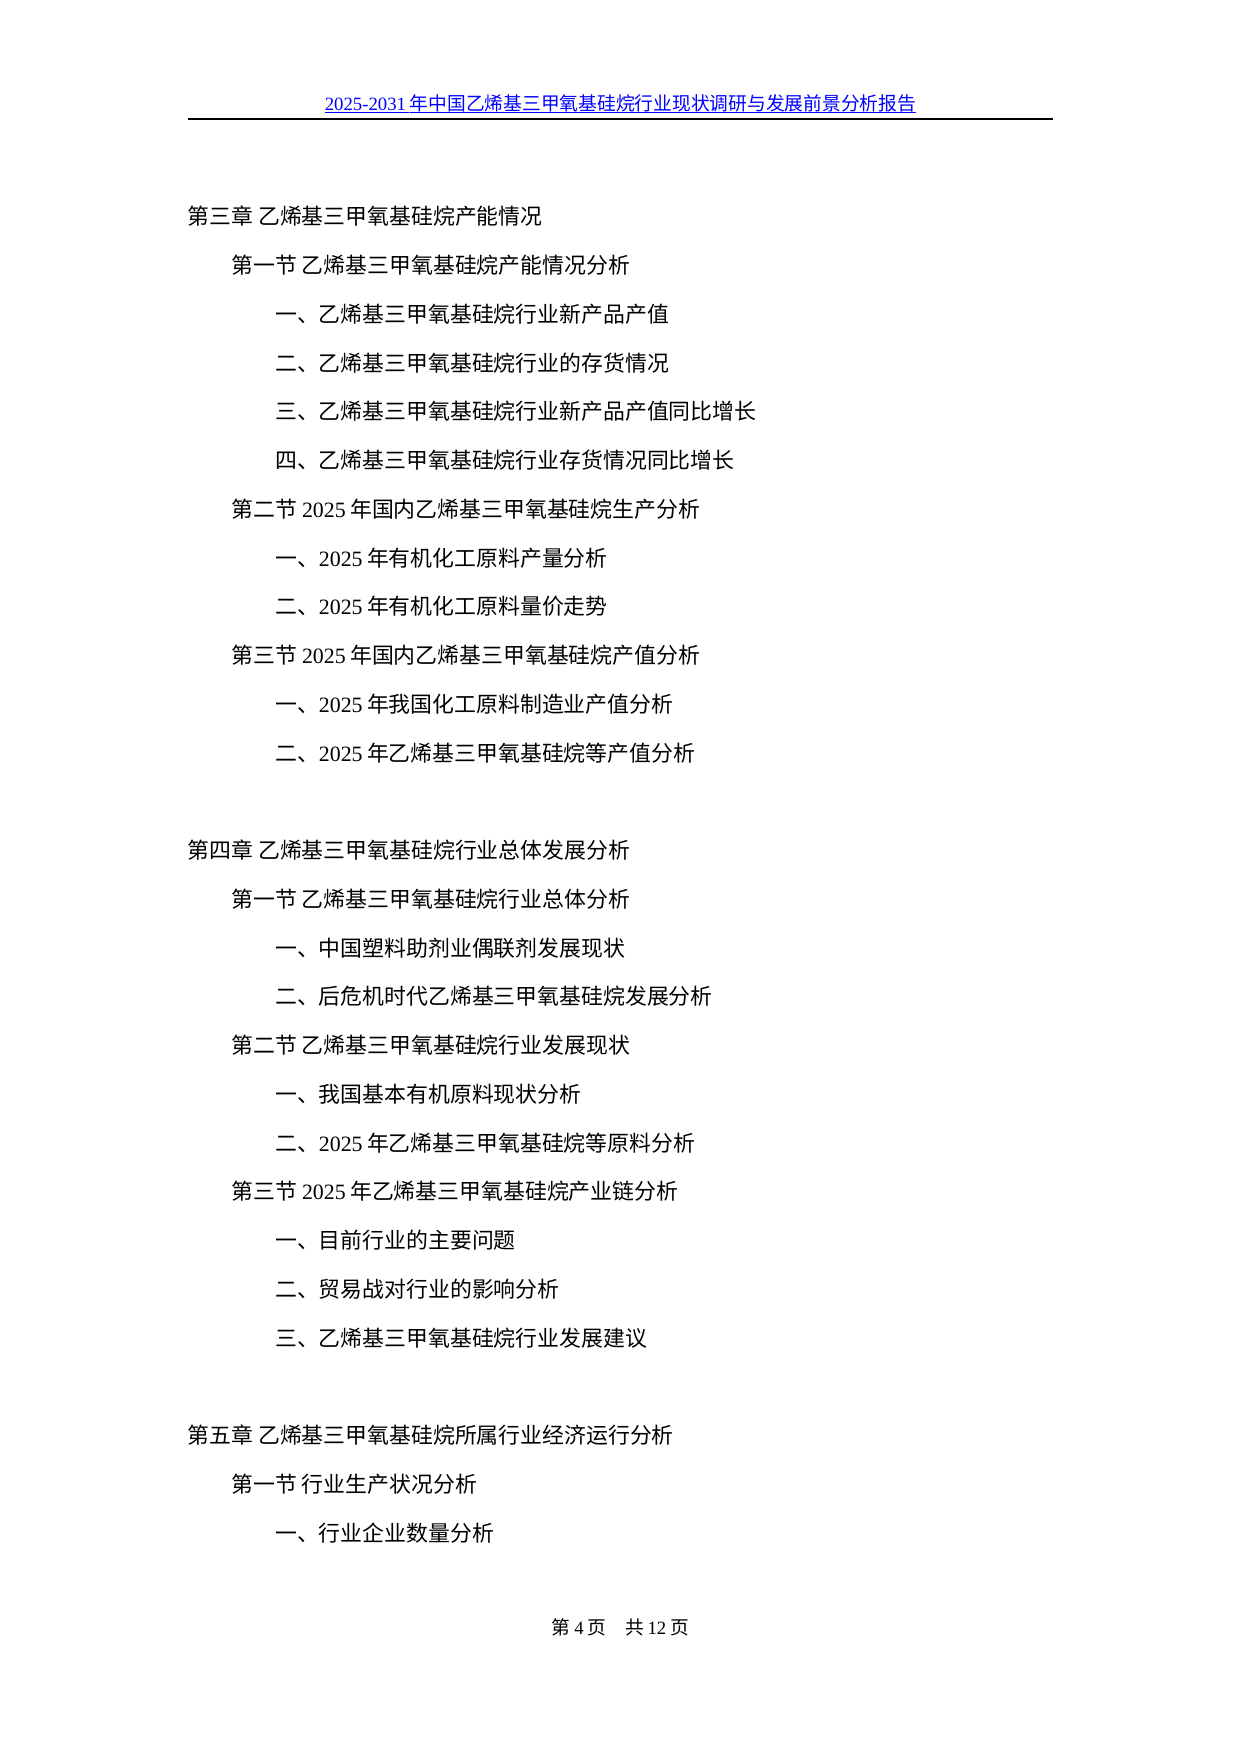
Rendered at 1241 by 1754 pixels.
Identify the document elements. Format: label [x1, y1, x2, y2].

text [187, 150, 1053, 1548]
